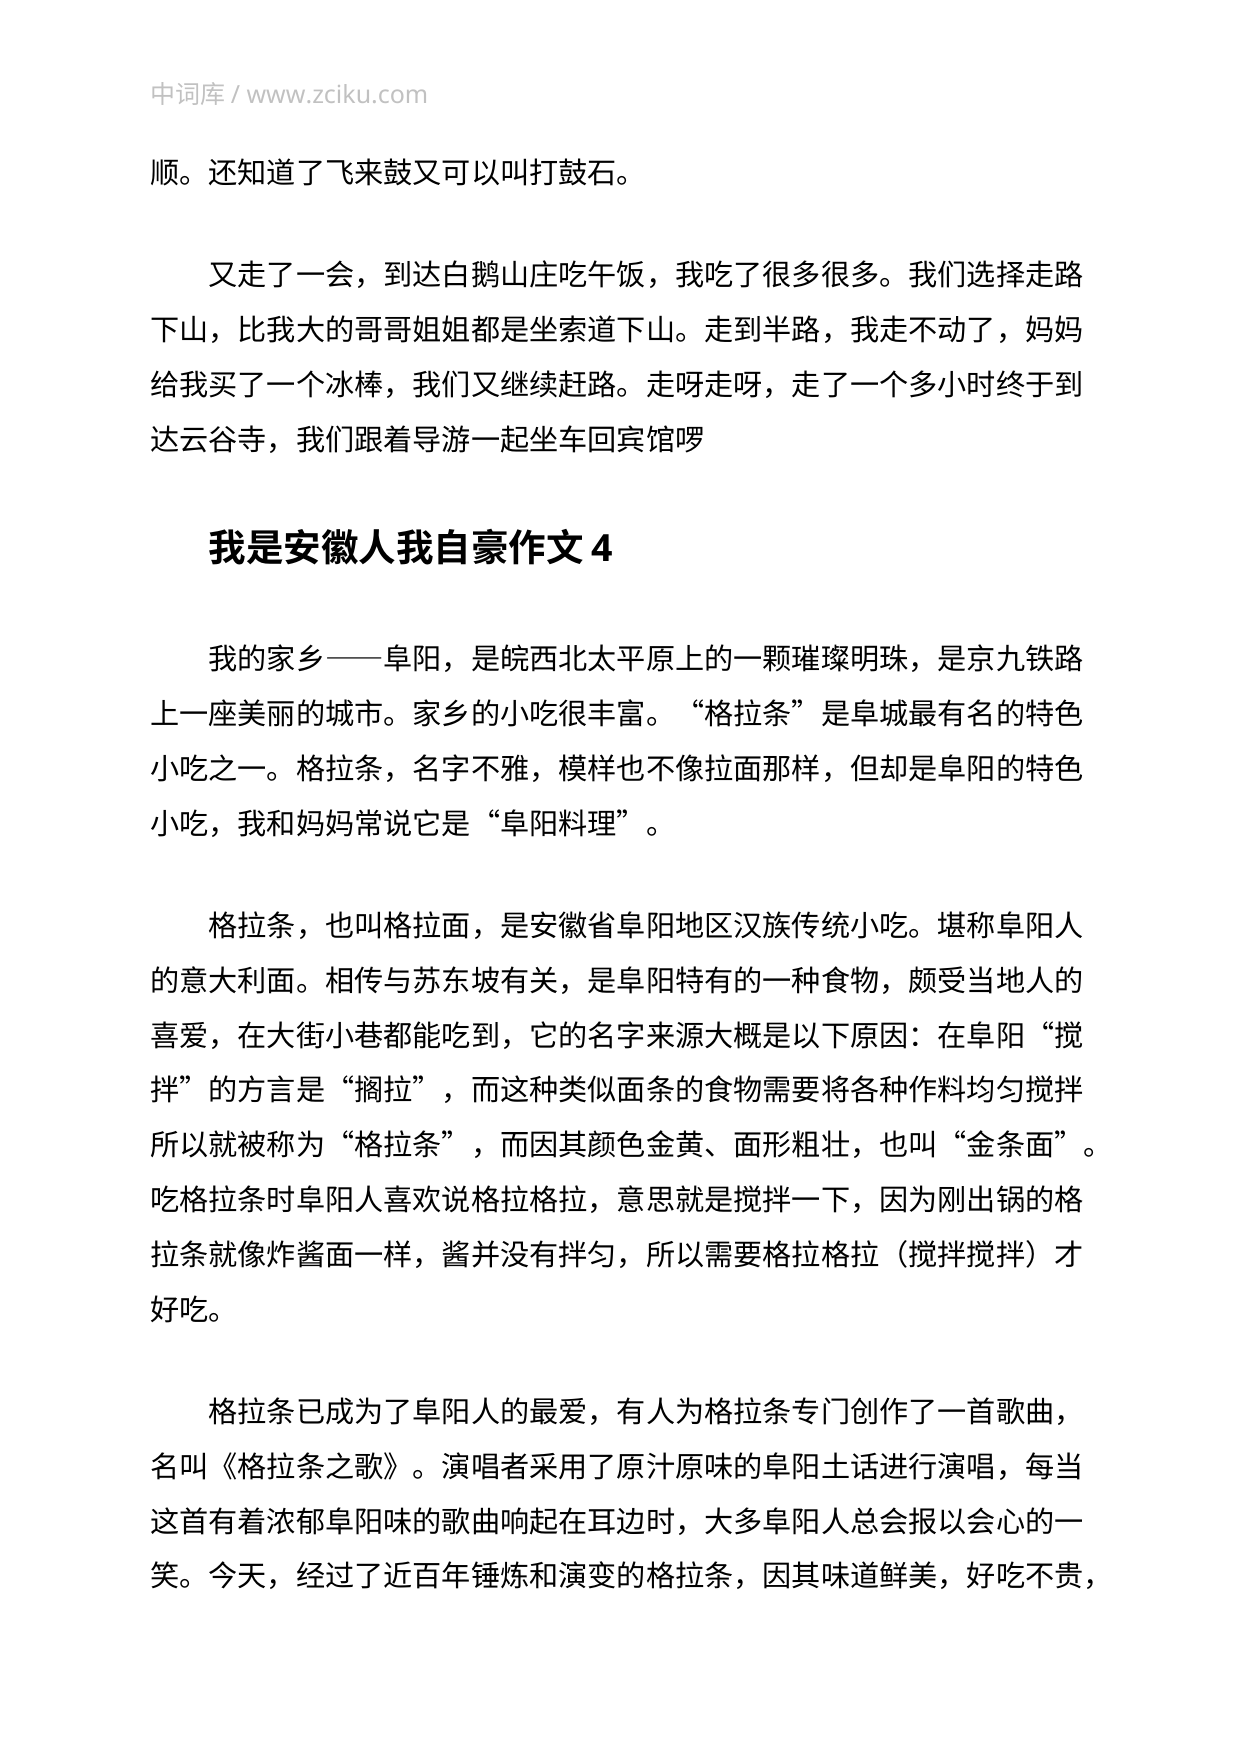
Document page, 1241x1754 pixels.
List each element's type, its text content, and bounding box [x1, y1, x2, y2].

text 又走了一会，到达白鹅山庄吃午饭，我吃了很多很多。我们选择走路下山，比我大的哥哥姐姐都是坐索道下山。走到半路，我走不动了，妈妈给我买了一个冰棒，我们又继续赶路。走呀走呀，走了一个多小时终于到达云谷寺，我们跟着导游一起坐车回宾馆啰 [150, 252, 1090, 459]
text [150, 1388, 1090, 1595]
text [150, 150, 1090, 192]
text 格拉条，也叫格拉面，是安徽省阜阳地区汉族传统小吃。堪称阜阳人的意大利面。相传与苏东坡有关，是阜阳特有的一种食物，颇受当地人的喜爱，在大街小巷都能吃到，它的名字来源大概是以下原因：在阜阳“搅拌”的方言是“搁拉”，而这种类似面条的食物需要将各种作料均匀搅拌所以就被称为“格拉条”，而因其颜色金黄、面形粗壮，也叫“金条面”。吃格拉条时阜阳人喜欢说格拉格拉，意思就是搅拌一下，因为刚出锅的格拉条就像炸酱面一样，酱并没有拌匀，所以需要格拉格拉（搅拌搅拌）才好吃。 [150, 902, 1090, 1329]
text 我的家乡——阜阳，是皖西北太平原上的一颗璀璨明珠，是京九铁路上一座美丽的城市。家乡的小吃很丰富。“格拉条”是阜城最有名的特色小吃之一。格拉条，名字不雅，模样也不像拉面那样，但却是阜阳的特色小吃，我和妈妈常说它是“阜阳料理”。 [150, 636, 1090, 843]
text 我是安徽人我自豪作文4 [150, 518, 1090, 573]
